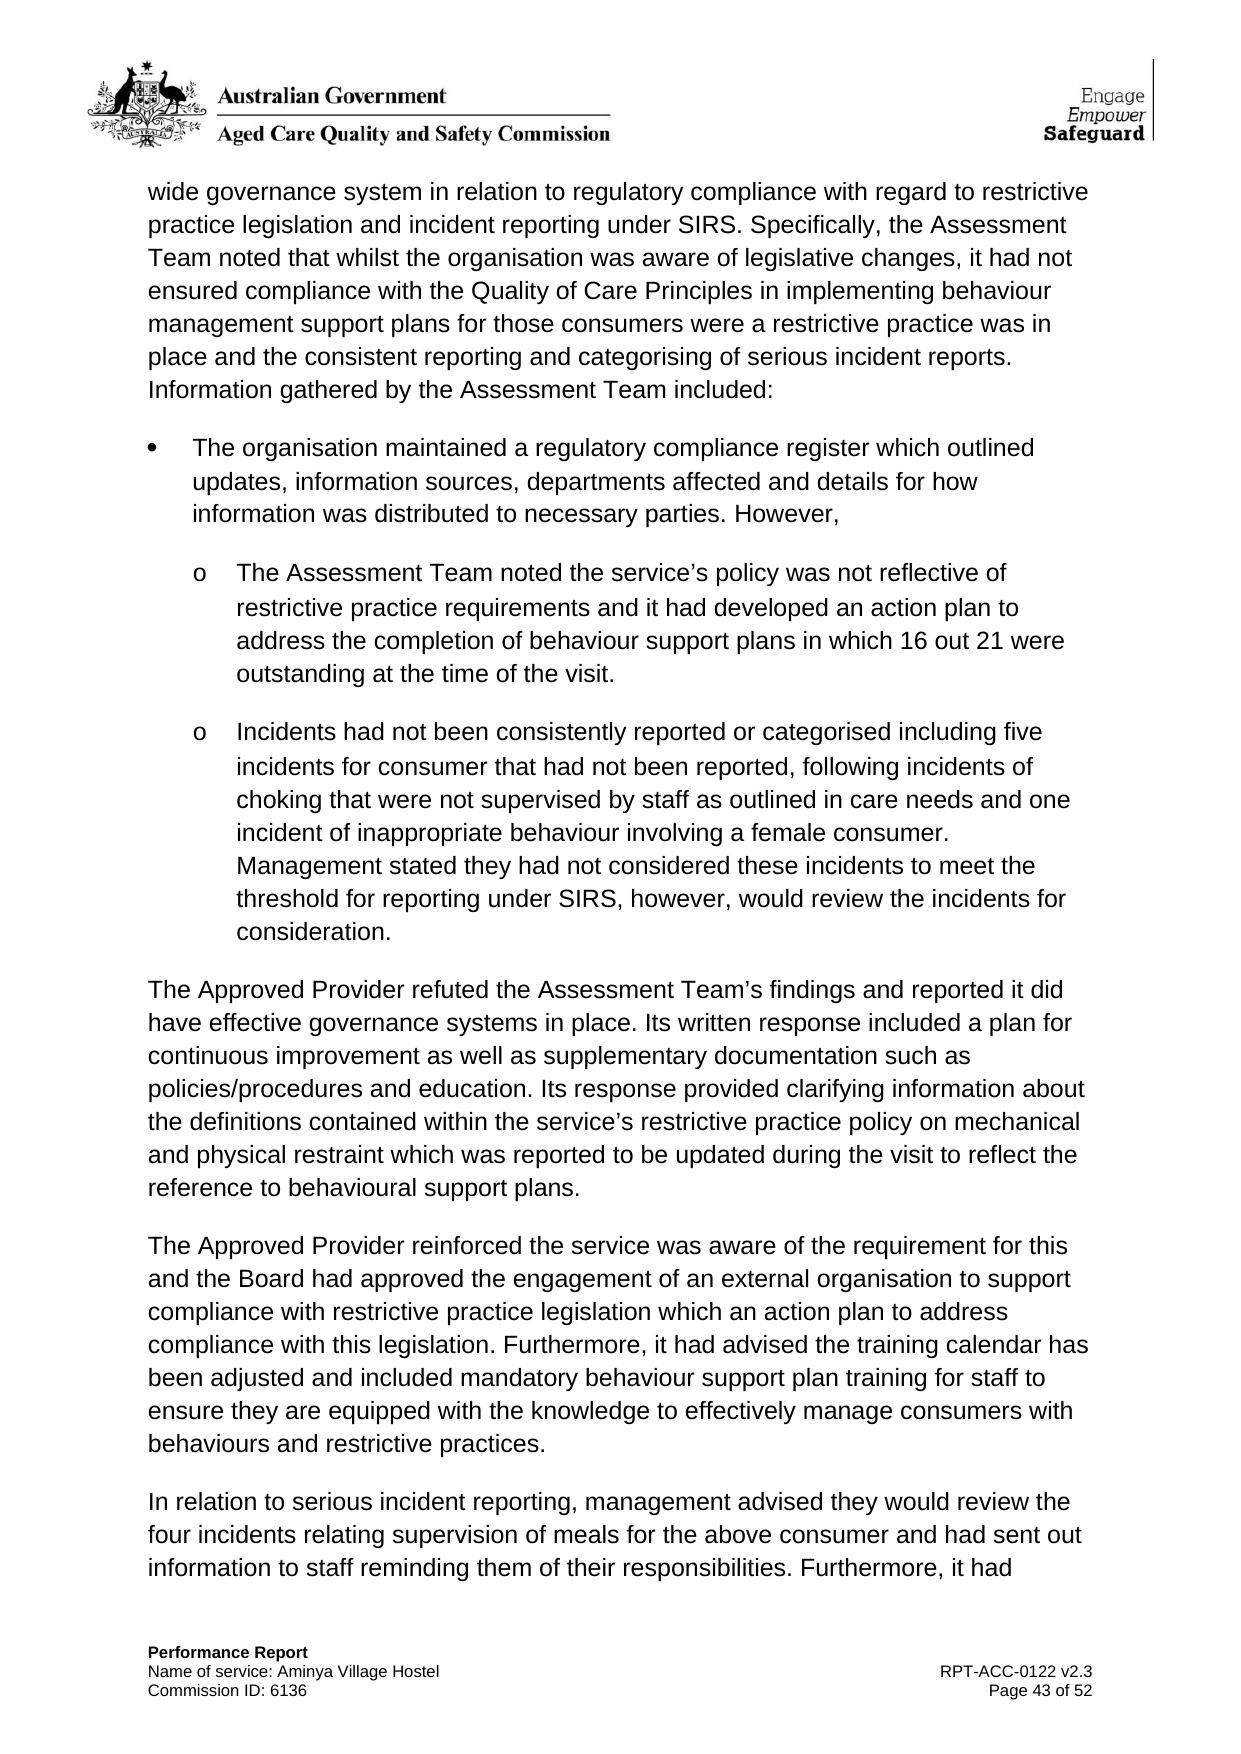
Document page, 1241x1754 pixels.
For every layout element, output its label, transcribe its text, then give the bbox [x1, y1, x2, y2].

text The Approved Provider reinforced the service was aware of the requirement for this and the Board had approved the engagement of an external organisation to support compliance with restrictive practice legislation which an action plan to address compliance with this legislation. Furthermore, it had advised the training calendar has been adjusted and included mandatory behaviour support plan training for staff to ensure they are equipped with the knowledge to effectively manage consumers with behaviours and restrictive practices. [148, 1231, 1092, 1458]
list Incidents had not been consistently reported or categorised including five incidents for consumer that had not been reported, following incidents of choking that were not supervised by staff as outlined in care needs and one incident of inappropriate behaviour involving a female consumer. Management stated they had not considered these incidents to meet the threshold for reporting under SIRS, however, would review the incidents for consideration. [192, 717, 1092, 946]
list The organisation maintained a regulatory compliance register which outlined updates, information sources, departments affected and details for how information was distributed to necessary parties. However, [148, 433, 1092, 528]
text The Approved Provider refuted the Assessment Team’s findings and reported it did have effective governance systems in place. Its written response included a plan for continuous improvement as well as supplementary documentation such as policies/procedures and education. Its response provided clarifying information about the definitions contained within the service’s restrictive practice policy on mechanical and physical restraint which was reported to be updated during the visit to reflect the reference to behavioural support plans. [148, 975, 1092, 1202]
list The Assessment Team noted the service’s policy was not reflective of restrictive practice requirements and it had developed an action plan to address the completion of behaviour support plans in which 16 out 21 were outstanding at the time of the visit. [192, 557, 1092, 687]
picture [1, 0, 1241, 169]
